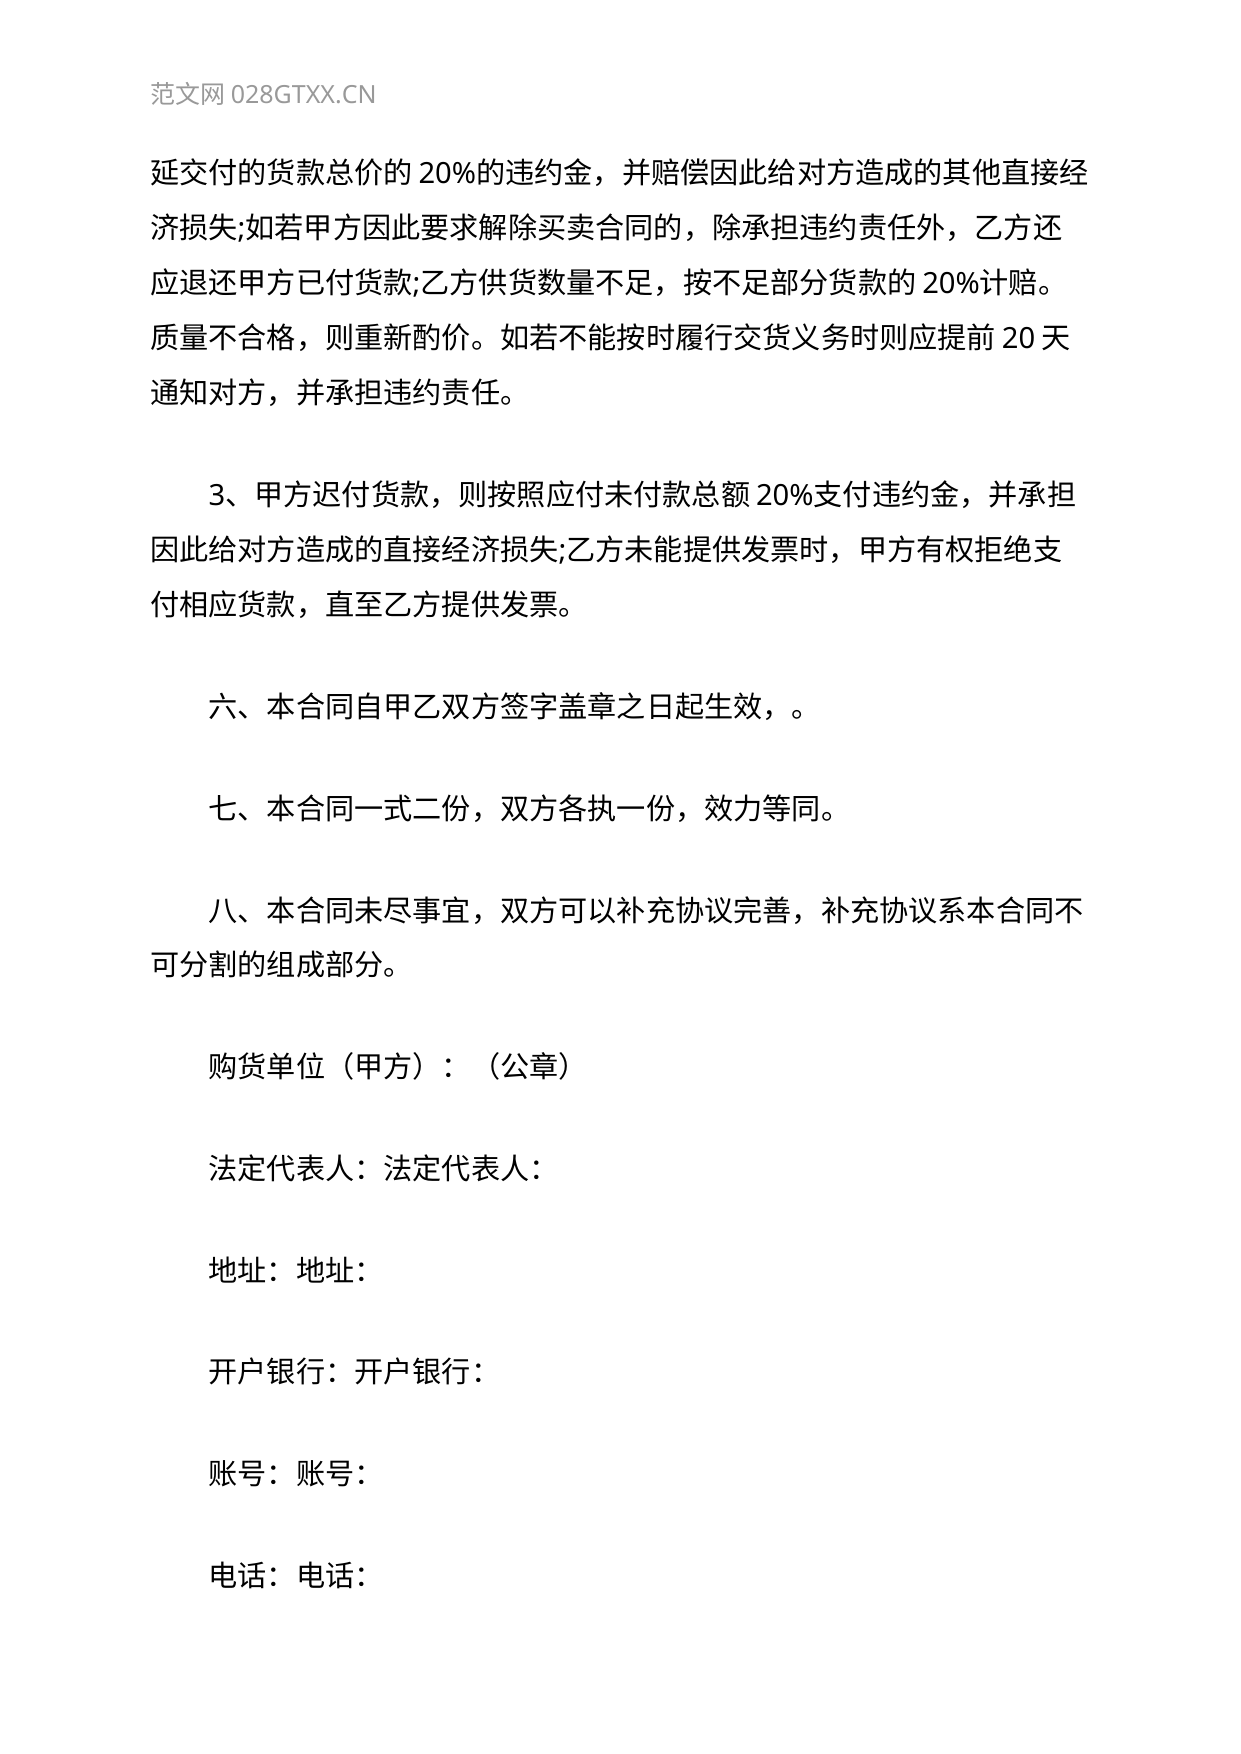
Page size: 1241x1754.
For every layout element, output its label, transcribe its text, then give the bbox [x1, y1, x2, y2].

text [150, 150, 1090, 412]
text 七、本合同一式二份，双方各执一份，效力等同。 [150, 785, 1090, 828]
text 法定代表人：法定代表人： [150, 1146, 1090, 1188]
text 购货单位（甲方）：（公章） [150, 1044, 1090, 1086]
text 电话：电话： [150, 1553, 1090, 1595]
text 八、本合同未尽事宜，双方可以补充协议完善，补充协议系本合同不可分割的组成部分。 [150, 887, 1090, 984]
text 六、本合同自甲乙双方签字盖章之日起生效，。 [150, 683, 1090, 726]
text 地址：地址： [150, 1247, 1090, 1289]
text 开户银行：开户银行： [150, 1349, 1090, 1391]
text 3、甲方迟付货款，则按照应付未付款总额20%支付违约金，并承担因此给对方造成的直接经济损失;乙方未能提供发票时，甲方有权拒绝支付相应货款，直至乙方提供发票。 [150, 472, 1090, 624]
text 账号：账号： [150, 1451, 1090, 1493]
